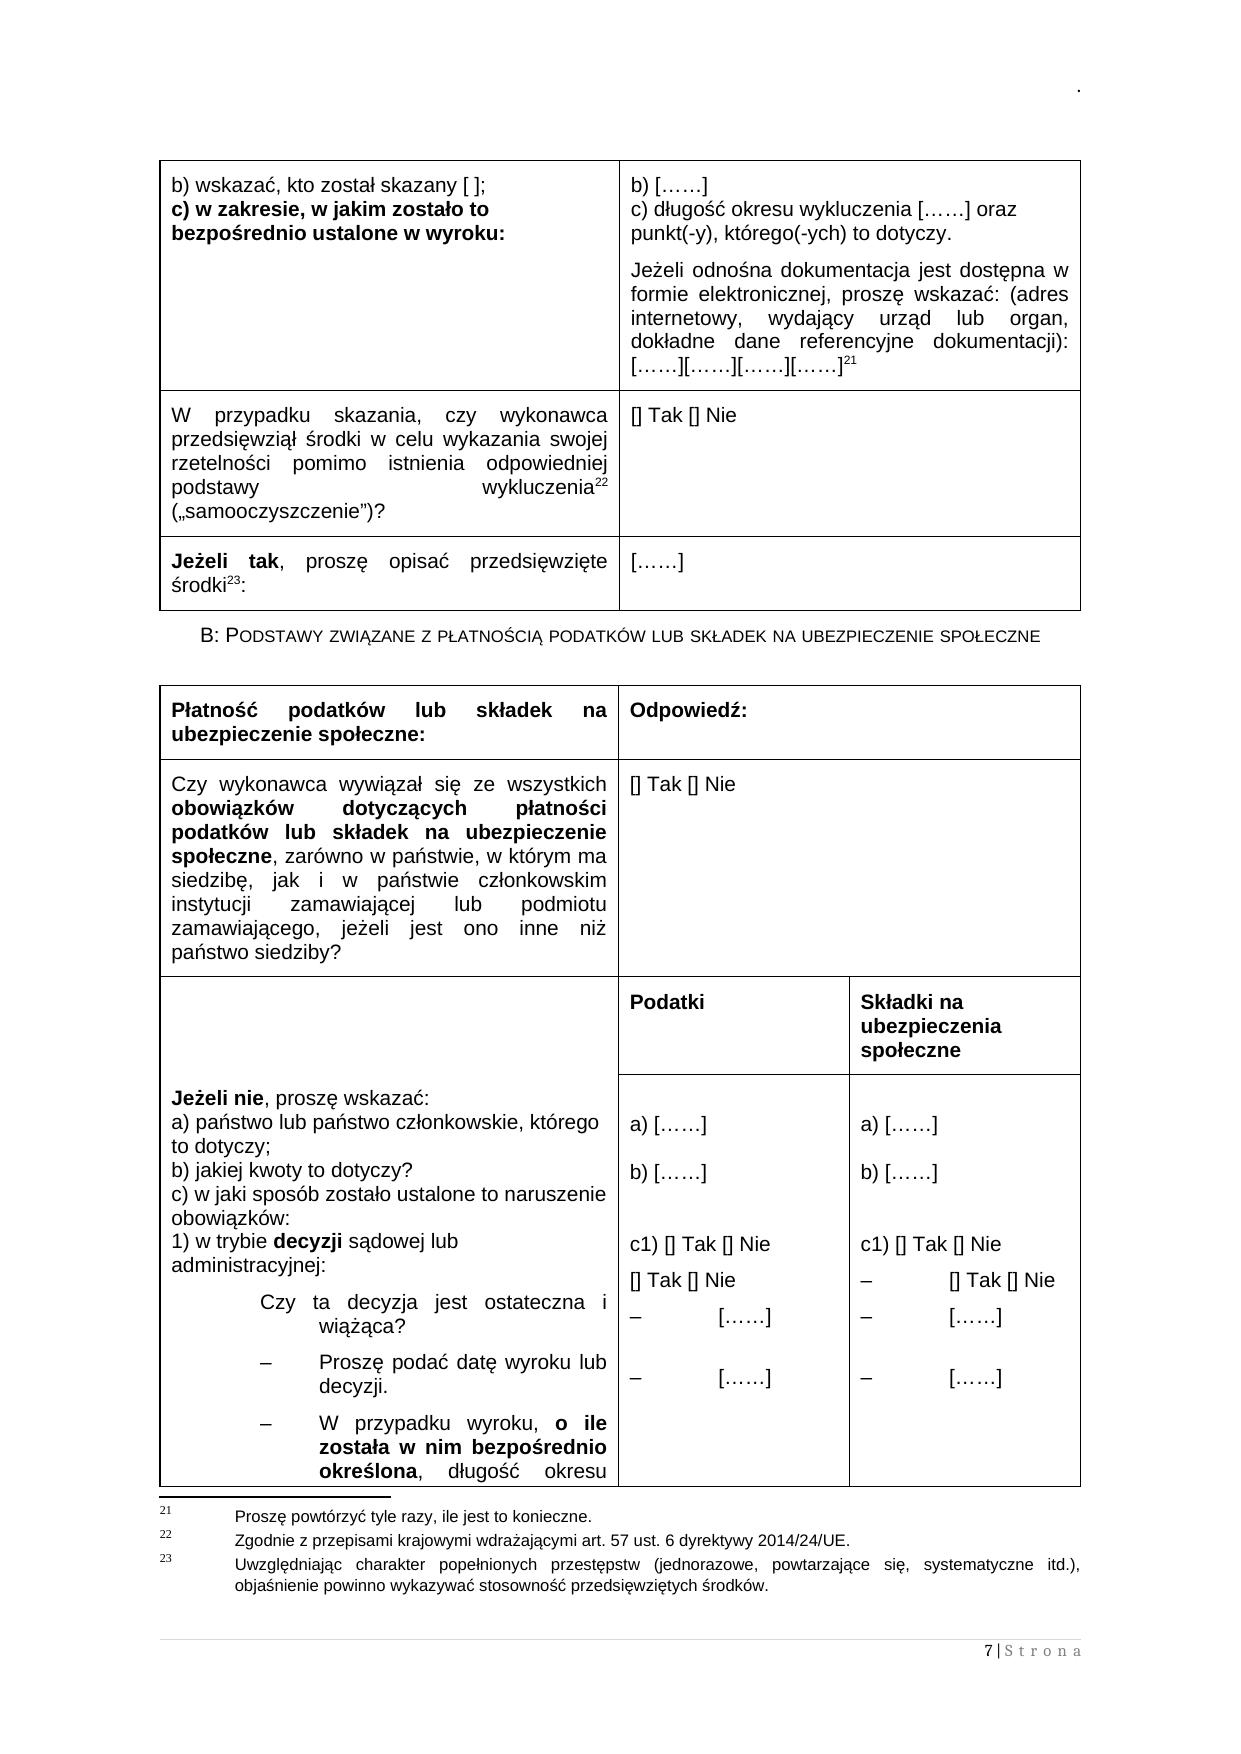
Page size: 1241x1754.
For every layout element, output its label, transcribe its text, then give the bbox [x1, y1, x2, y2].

table_header Płatność podatków lub składek na ubezpieczenie społeczne: [161, 686, 618, 758]
text B: Podstawy związane z płatnością podatków lub składek na ubezpieczenie społeczne [159, 623, 1081, 647]
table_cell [619, 1075, 849, 1486]
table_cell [850, 1075, 1080, 1486]
table_header Odpowiedź: [619, 686, 1080, 758]
table_cell Podatki [619, 977, 849, 1074]
table_cell Składki na ubezpieczenia społeczne [850, 977, 1080, 1074]
table_cell [] Tak [] Nie [619, 760, 1080, 976]
table_cell [] Tak [] Nie [620, 391, 1080, 536]
table_cell Jeżeli tak, proszę opisać przedsięwzięte środki: [161, 537, 619, 609]
table_cell [……] [620, 537, 1080, 609]
table_cell Jeżeli tak, proszę podać: a) datę wyroku, określić, których spośród punktów 1–6 on dotyczy, oraz podać powód(-ody) skazania; b) wskazać, kto został skazany [ ]; c) w zakresie, w jakim zostało to bezpośrednio ustalone w wyroku: [161, 161, 619, 390]
table_cell W przypadku skazania, czy wykonawca przedsięwziął środki w celu wykazania swojej rzetelności pomimo istnienia odpowiedniej podstawy wykluczenia („samooczyszczenie”)? [161, 391, 619, 536]
table_cell Czy wykonawca wywiązał się ze wszystkich obowiązków dotyczących płatności podatków lub składek na ubezpieczenie społeczne, zarówno w państwie, w którym ma siedzibę, jak i w państwie członkowskim instytucji zamawiającej lub podmiotu zamawiającego, jeżeli jest ono inne niż państwo siedziby? [161, 760, 618, 976]
table_cell Jeżeli nie, proszę wskazać: a) państwo lub państwo członkowskie, którego to dotyczy; b) jakiej kwoty to dotyczy? c) w jaki sposób zostało ustalone to naruszenie obowiązków: 1) w trybie decyzji sądowej lub administracyjnej: Czy ta decyzja jest ostateczna i wiążąca? Proszę podać datę wyroku lub decyzji. W przypadku wyroku, o ile została w nim bezpośrednio określona, długość okresu wykluczenia: 2) w inny sposób? Proszę sprecyzować, w jaki: d) Czy wykonawca spełnił lub spełni swoje obowiązki, dokonując płatności należnych podatków lub składek na ubezpieczenie społeczne, lub też zawierając wiążące porozumienia w celu spłaty tych należności, obejmujące w stosownych przypadkach narosłe odsetki lub grzywny? [161, 977, 618, 1486]
table_cell a) data: [ ], punkt(-y): [ ], powód(-ody): [ ] b) [……] c) długość okresu wykluczenia [……] oraz punkt(-y), którego(-ych) to dotyczy. Jeżeli odnośna dokumentacja jest dostępna w formie elektronicznej, proszę wskazać: (adres internetowy, wydający urząd lub organ, dokładne dane referencyjne dokumentacji): [……][……][……][……] [620, 161, 1080, 390]
